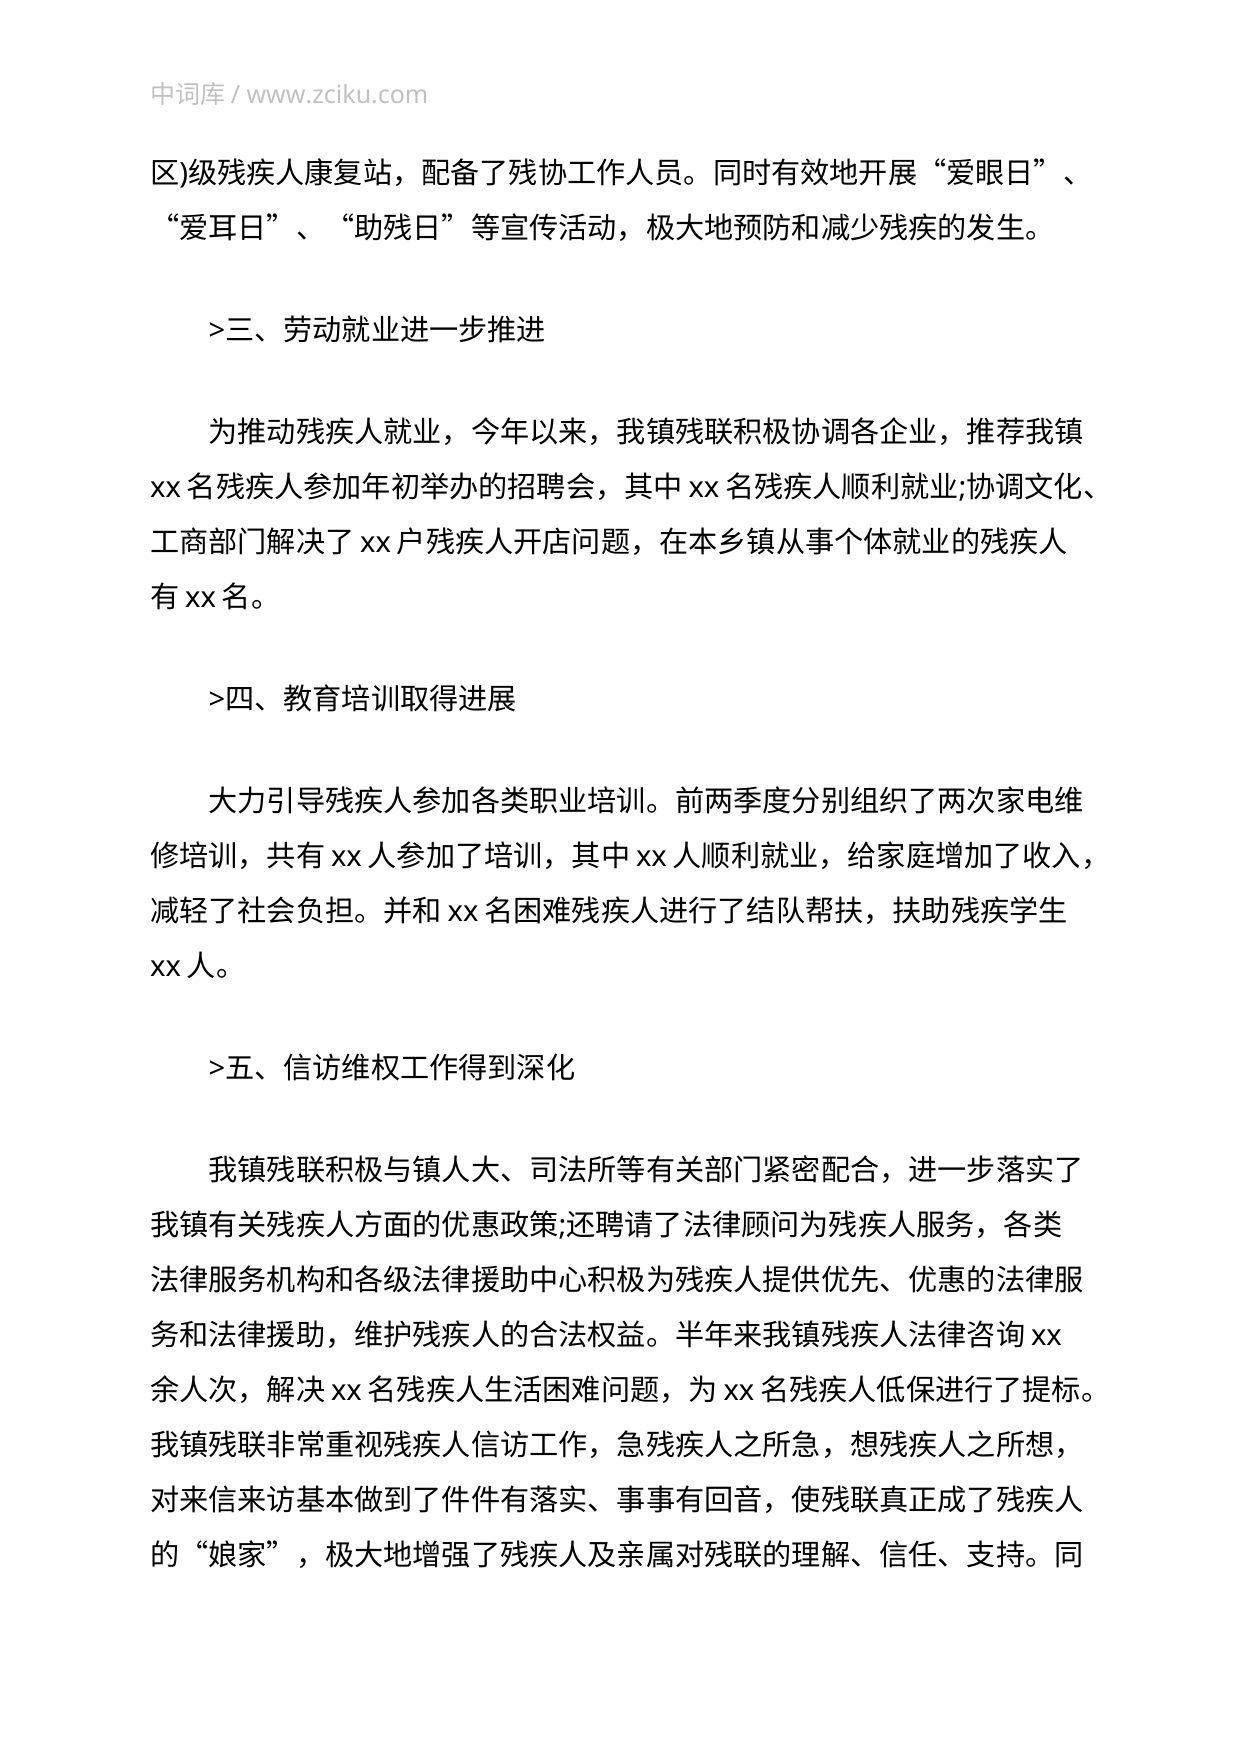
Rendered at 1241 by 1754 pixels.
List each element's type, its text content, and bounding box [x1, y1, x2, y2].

text >三、劳动就业进一步推进 [150, 307, 1090, 349]
text >四、教育培训取得进展 [150, 676, 1090, 718]
text 大力引导残疾人参加各类职业培训。前两季度分别组织了两次家电维修培训，共有xx人参加了培训，其中xx人顺利就业，给家庭增加了收入，减轻了社会负担。并和xx名困难残疾人进行了结队帮扶，扶助残疾学生xx人。 [150, 778, 1090, 985]
text >五、信访维权工作得到深化 [150, 1044, 1090, 1087]
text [150, 1146, 1090, 1573]
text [150, 150, 1090, 247]
text 为推动残疾人就业，今年以来，我镇残联积极协调各企业，推荐我镇xx名残疾人参加年初举办的招聘会，其中xx名残疾人顺利就业;协调文化、工商部门解决了xx户残疾人开店问题，在本乡镇从事个体就业的残疾人有xx名。 [150, 409, 1090, 616]
